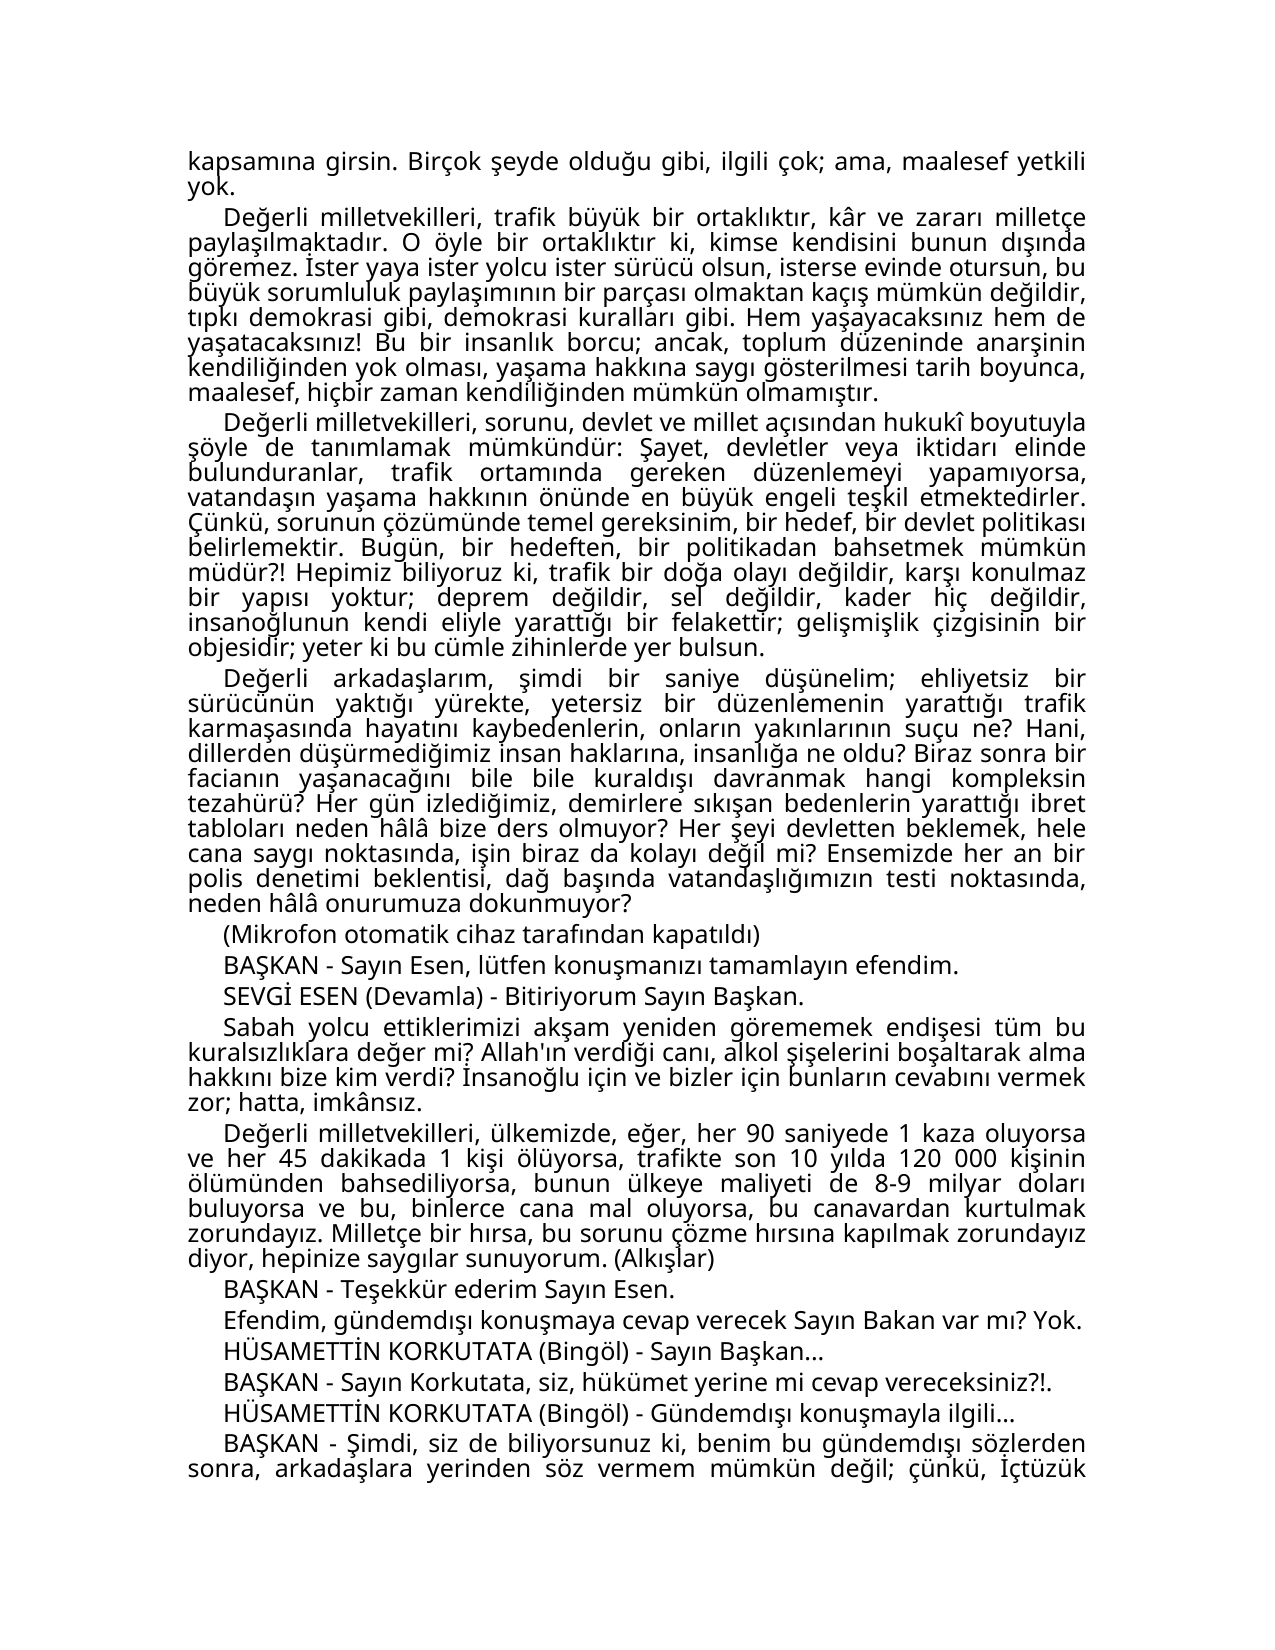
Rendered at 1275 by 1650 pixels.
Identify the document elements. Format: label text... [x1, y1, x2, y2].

text SEVGİ ESEN (Devamla) - Bitiriyorum Sayın Başkan. [187, 986, 1087, 1011]
text Değerli milletvekilleri, ülkemizde, eğer, her 90 saniyede 1 kaza oluyorsa ve her 45 dakikada 1 kişi ölüyorsa, trafikte son 10 yılda 120 000 kişinin ölümünden bahsediliyorsa, bunun ülkeye maliyeti de 8-9 milyar doları buluyorsa ve bu, binlerce cana mal oluyorsa, bu canavardan kurtulmak zorundayız. Milletçe bir hırsa, bu sorunu çözme hırsına kapılmak zorundayız diyor, hepinize saygılar sunuyorum. (Alkışlar) [187, 1122, 1087, 1272]
text BAŞKAN - Sayın Esen, lütfen konuşmanızı tamamlayın efendim. [187, 955, 1087, 980]
text HÜSAMETTİN KORKUTATA (Bingöl) - Gündemdışı konuşmayla ilgili... [187, 1402, 1087, 1427]
text (Mikrofon otomatik cihaz tarafından kapatıldı) [187, 924, 1087, 949]
text HÜSAMETTİN KORKUTATA (Bingöl) - Sayın Başkan... [187, 1340, 1087, 1365]
text BAŞKAN - Teşekkür ederim Sayın Esen. [187, 1278, 1087, 1303]
text Değerli arkadaşlarım, şimdi bir saniye düşünelim; ehliyetsiz bir sürücünün yaktığı yürekte, yetersiz bir düzenlemenin yarattığı trafik karmaşasında hayatını kaybedenlerin, onların yakınlarının suçu ne? Hani, dillerden düşürmediğimiz insan haklarına, insanlığa ne oldu? Biraz sonra bir facianın yaşanacağını bile bile kuraldışı davranmak hangi kompleksin tezahürü? Her gün izlediğimiz, demirlere sıkışan bedenlerin yarattığı ibret tabloları neden hâlâ bize ders olmuyor? Her şeyi devletten beklemek, hele cana saygı noktasında, işin biraz da kolayı değil mi? Ensemizde her an bir polis denetimi beklentisi, dağ başında vatandaşlığımızın testi noktasında, neden hâlâ onurumuza dokunmuyor? [187, 668, 1087, 918]
text Değerli milletvekilleri, sorunu, devlet ve millet açısından hukukî boyutuyla şöyle de tanımlamak mümkündür: Şayet, devletler veya iktidarı elinde bulunduranlar, trafik ortamında gereken düzenlemeyi yapamıyorsa, vatandaşın yaşama hakkının önünde en büyük engeli teşkil etmektedirler. Çünkü, sorunun çözümünde temel gereksinim, bir hedef, bir devlet politikası belirlemektir. Bugün, bir hedeften, bir politikadan bahsetmek mümkün müdür?! Hepimiz biliyoruz ki, trafik bir doğa olayı değildir, karşı konulmaz bir yapısı yoktur; deprem değildir, sel değildir, kader hiç değildir, insanoğlunun kendi eliyle yarattığı bir felakettir; gelişmişlik çizgisinin bir objesidir; yeter ki bu cümle zihinlerde yer bulsun. [187, 412, 1087, 662]
text Sabah yolcu ettiklerimizi akşam yeniden görememek endişesi tüm bu kuralsızlıklara değer mi? Allah'ın verdiği canı, alkol şişelerini boşaltarak alma hakkını bize kim verdi? İnsanoğlu için ve bizler için bunların cevabını vermek zor; hatta, imkânsız. [187, 1017, 1087, 1117]
text Efendim, gündemdışı konuşmaya cevap verecek Sayın Bakan var mı? Yok. [187, 1309, 1087, 1334]
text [187, 150, 1087, 200]
text BAŞKAN - Sayın Korkutata, siz, hükümet yerine mi cevap vereceksiniz?!. [187, 1371, 1087, 1396]
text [187, 1433, 1087, 1483]
text Değerli milletvekilleri, trafik büyük bir ortaklıktır, kâr ve zararı milletçe paylaşılmaktadır. O öyle bir ortaklıktır ki, kimse kendisini bunun dışında göremez. İster yaya ister yolcu ister sürücü olsun, isterse evinde otursun, bu büyük sorumluluk paylaşımının bir parçası olmaktan kaçış mümkün değildir, tıpkı demokrasi gibi, demokrasi kuralları gibi. Hem yaşayacaksınız hem de yaşatacaksınız! Bu bir insanlık borcu; ancak, toplum düzeninde anarşinin kendiliğinden yok olması, yaşama hakkına saygı gösterilmesi tarih boyunca, maalesef, hiçbir zaman kendiliğinden mümkün olmamıştır. [187, 206, 1087, 406]
